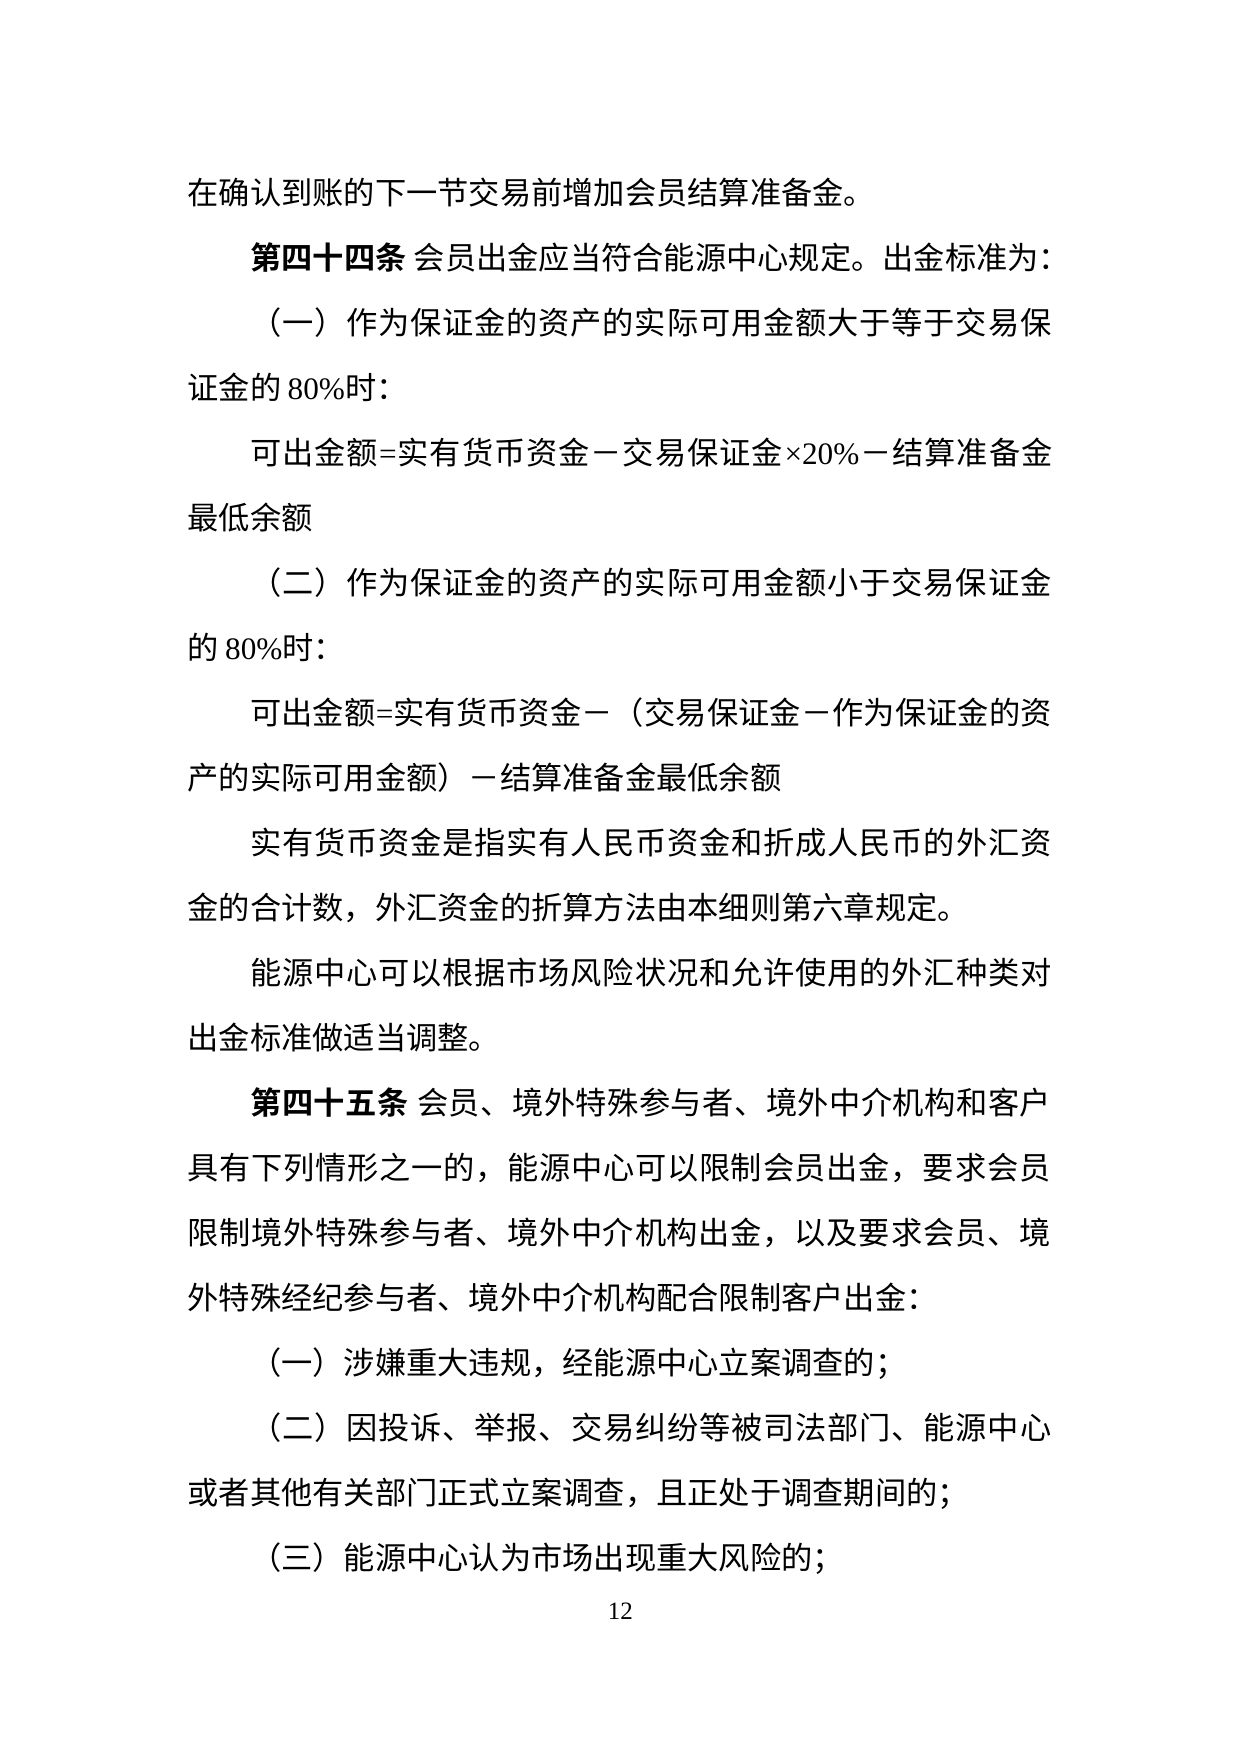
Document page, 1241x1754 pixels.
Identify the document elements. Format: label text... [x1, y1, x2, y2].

text （二）因投诉、举报、交易纠纷等被司法部门、能源中心或者其他有关部门正式立案调查，且正处于调查期间的； [187, 1393, 1053, 1523]
text （三）能源中心认为市场出现重大风险的； [187, 1523, 1053, 1588]
text 第四十五条 会员、境外特殊参与者、境外中介机构和客户具有下列情形之一的，能源中心可以限制会员出金，要求会员限制境外特殊参与者、境外中介机构出金，以及要求会员、境外特殊经纪参与者、境外中介机构配合限制客户出金： [187, 1068, 1053, 1328]
text 实有货币资金是指实有人民币资金和折成人民币的外汇资金的合计数，外汇资金的折算方法由本细则第六章规定。 [187, 808, 1053, 938]
text 可出金额=实有货币资金－（交易保证金－作为保证金的资产的实际可用金额）－结算准备金最低余额 [187, 678, 1053, 808]
text （一）作为保证金的资产的实际可用金额大于等于交易保证金的80%时： [187, 288, 1053, 418]
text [187, 158, 1053, 223]
text 第四十四条 会员出金应当符合能源中心规定。出金标准为： [187, 223, 1053, 288]
text 能源中心可以根据市场风险状况和允许使用的外汇种类对出金标准做适当调整。 [187, 938, 1053, 1068]
text 可出金额=实有货币资金－交易保证金×20%－结算准备金最低余额 [187, 418, 1053, 548]
text （一）涉嫌重大违规，经能源中心立案调查的； [187, 1328, 1053, 1393]
text （二）作为保证金的资产的实际可用金额小于交易保证金的80%时： [187, 548, 1053, 678]
